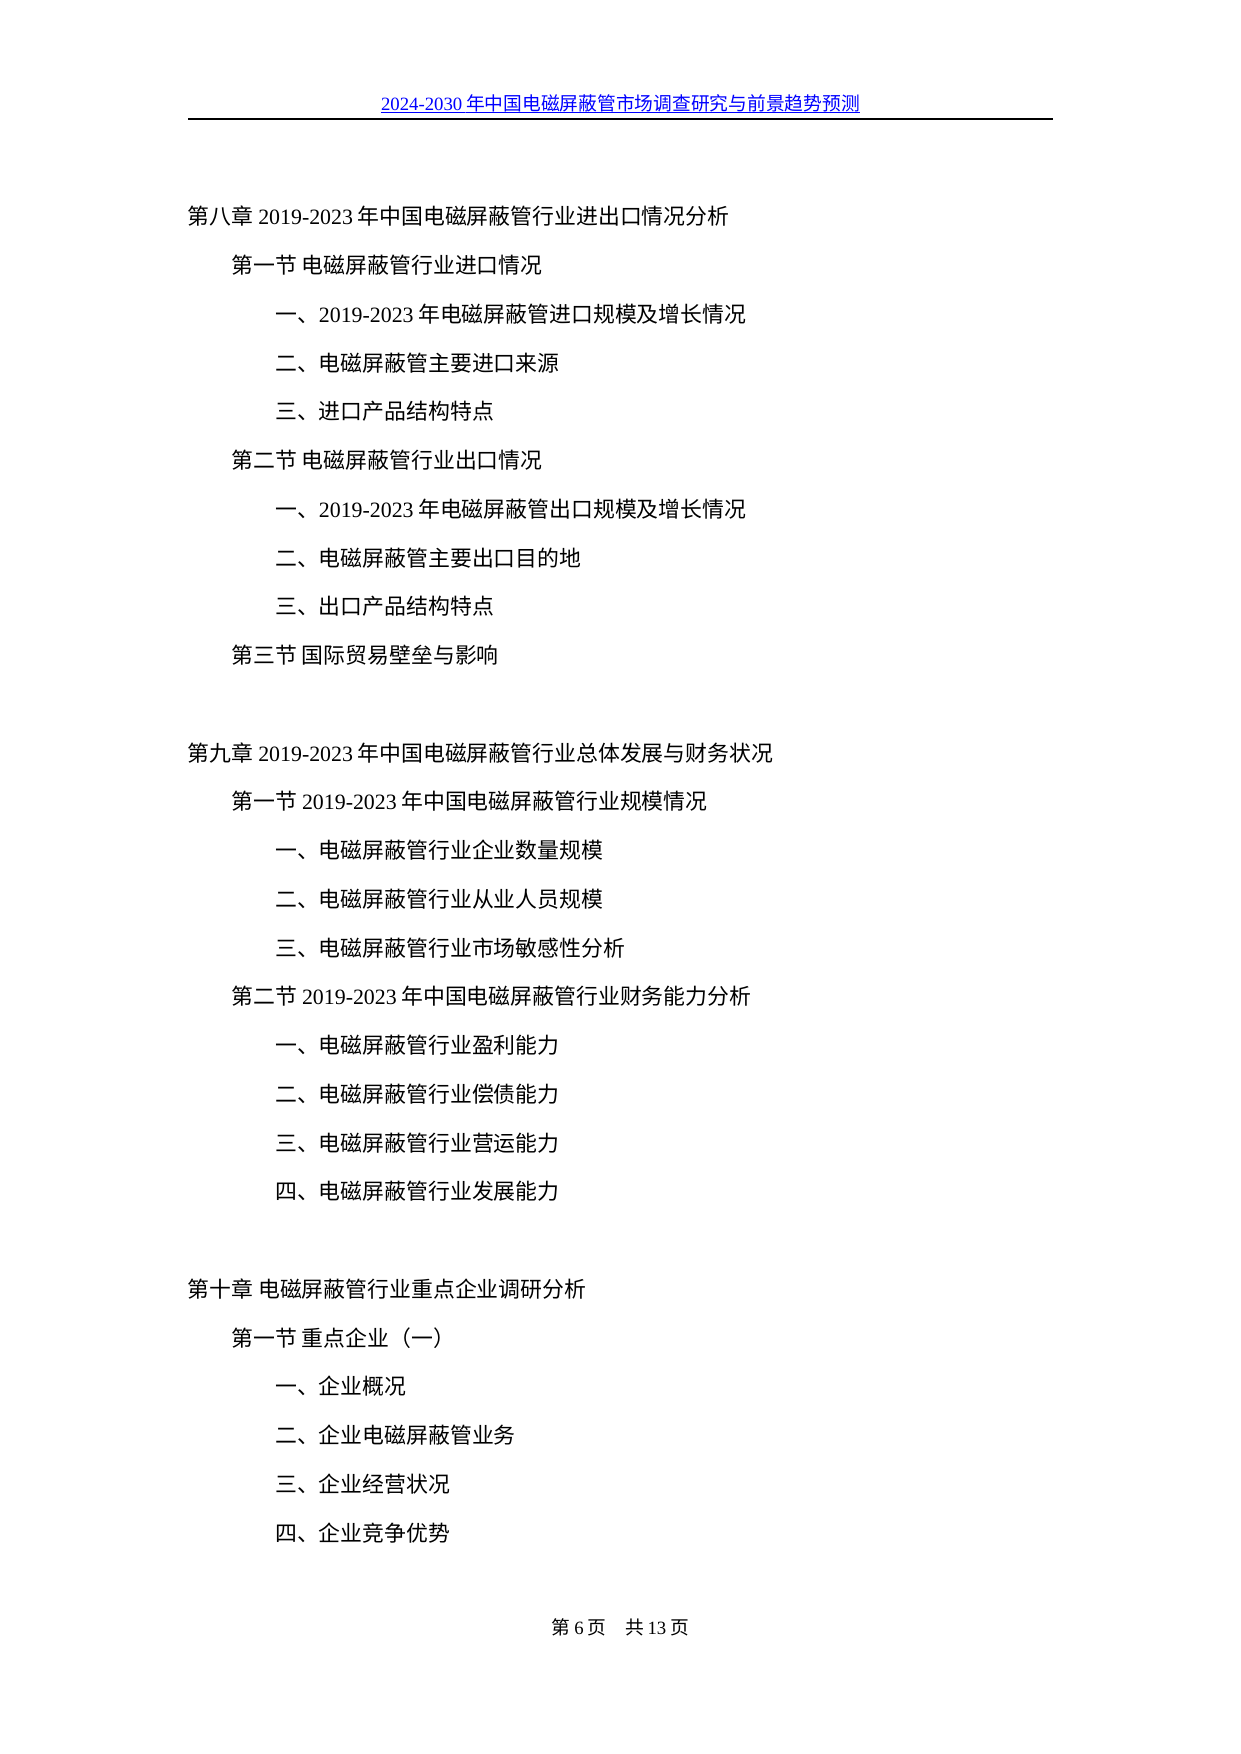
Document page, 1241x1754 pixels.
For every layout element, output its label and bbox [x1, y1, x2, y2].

text [187, 150, 1053, 1548]
